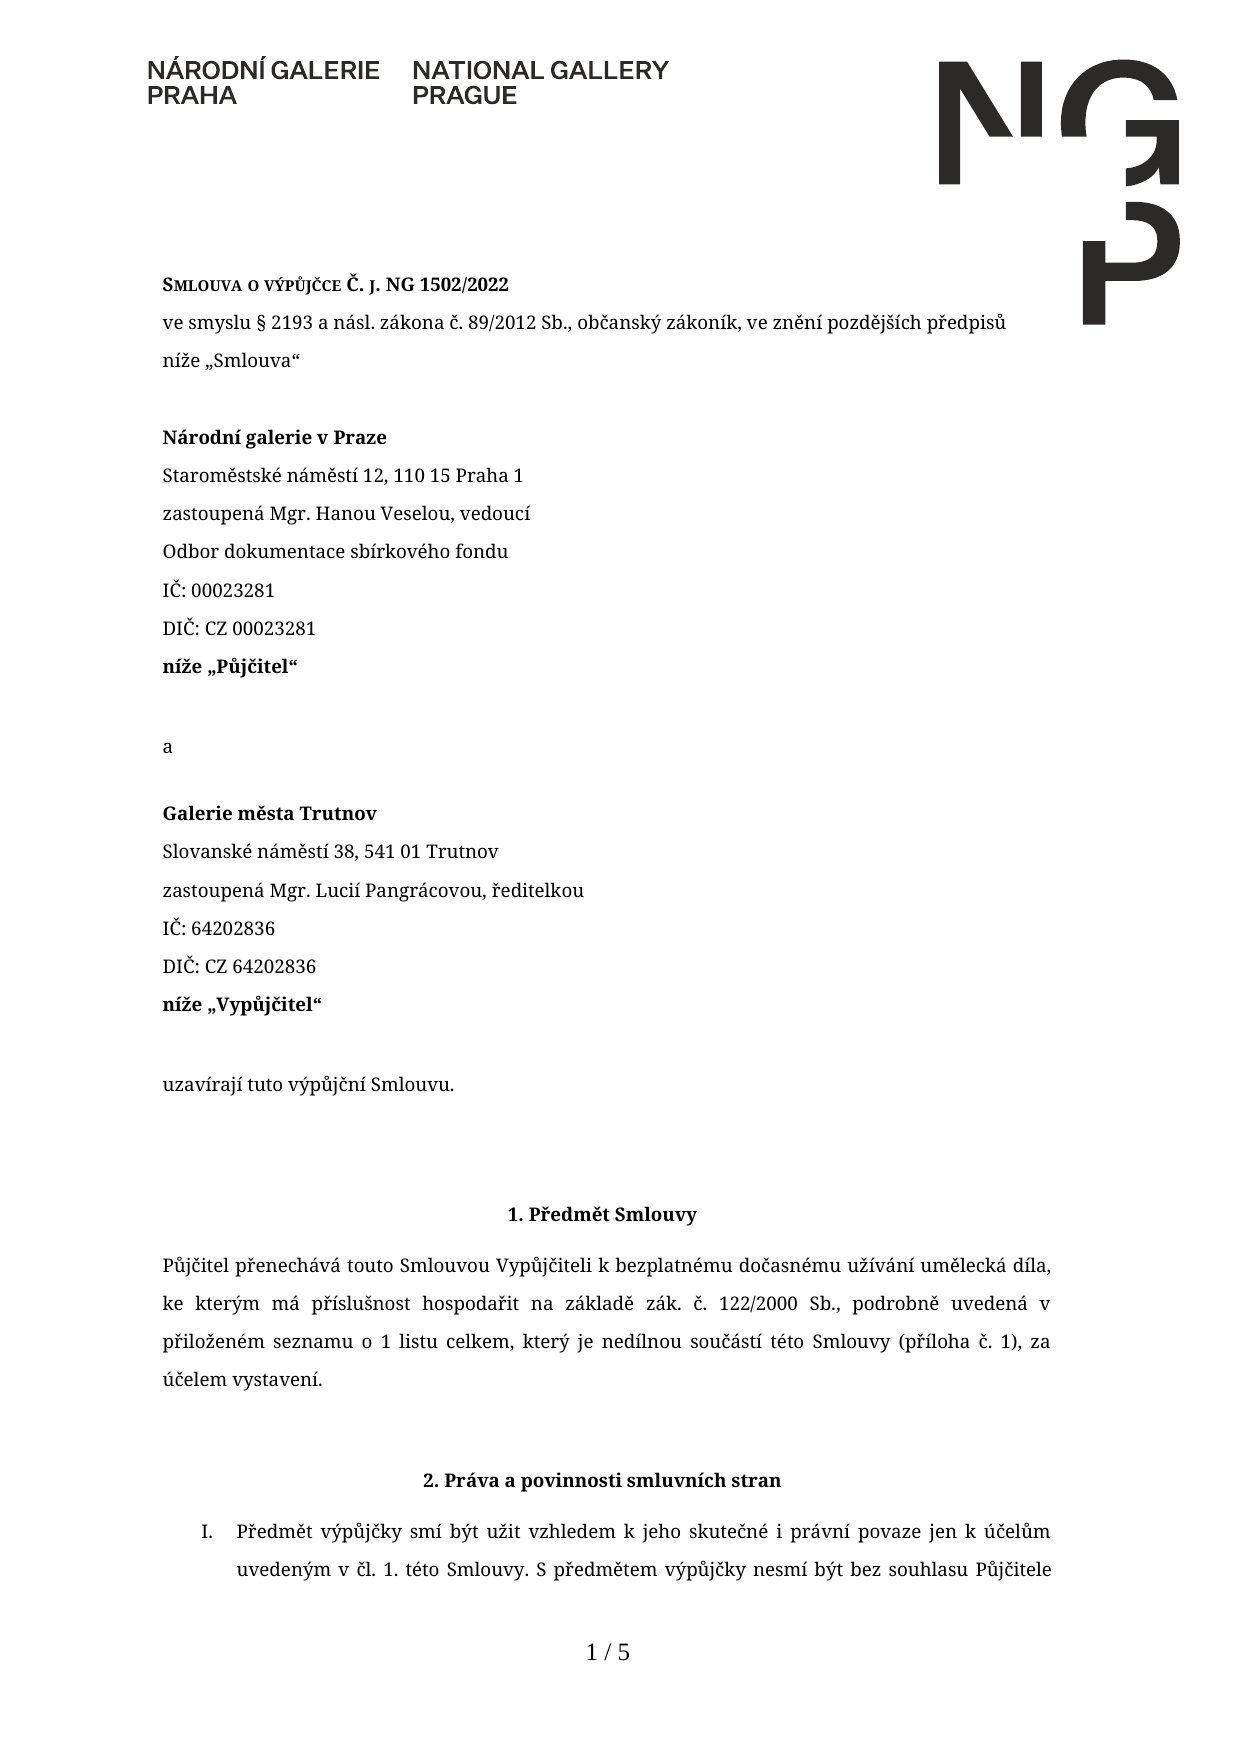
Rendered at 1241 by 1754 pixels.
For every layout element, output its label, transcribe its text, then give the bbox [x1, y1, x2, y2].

text zastoupená Mgr. Hanou Veselou, vedoucí [162, 501, 1053, 526]
text DIČ: CZ 00023281 [162, 615, 1053, 641]
subtitle Předmět Smlouvy [162, 1201, 1053, 1227]
text Slovanské náměstí 38, 541 01 Trutnov [162, 839, 1053, 864]
text zastoupená Mgr. Lucií Pangrácovou, ředitelkou [162, 877, 1053, 902]
subtitle Práva a povinnosti smluvních stran [162, 1467, 1053, 1493]
text Staroměstské náměstí 12, 110 15 Praha 1 [162, 462, 1053, 488]
text Smlouva o výpůjčce Č. j. NG 1502/2022 [162, 271, 1053, 297]
text a [162, 733, 1053, 759]
text Národní galerie v Praze [162, 424, 1053, 449]
text níže „Vypůjčitel“ [162, 992, 1053, 1017]
text níže „Půjčitel“ [162, 653, 1053, 679]
text Odbor dokumentace sbírkového fondu [162, 539, 1053, 564]
text IČ: 64202836 [162, 915, 1053, 941]
text níže „Smlouva“ [162, 348, 1053, 373]
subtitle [207, 1518, 1053, 1582]
text uzavírají tuto výpůjční Smlouvu. [162, 1072, 1053, 1097]
text ve smyslu § 2193 a násl. zákona č. 89/2012 Sb., občanský zákoník, ve znění pozdějších předpisů [162, 309, 1053, 335]
text Půjčitel přenechává touto Smlouvou Vypůjčiteli k bezplatnému dočasnému užívání umělecká díla, ke kterým má příslušnost hospodařit na základě zák. č. 122/2000 Sb., podrobně uvedená v přiloženém seznamu o 1 listu celkem, který je nedílnou součástí této Smlouvy (příloha č. 1), za účelem vystavení. [162, 1252, 1053, 1392]
text Galerie města Trutnov [162, 801, 1053, 826]
text IČ: 00023281 [162, 577, 1053, 602]
text DIČ: CZ 64202836 [162, 953, 1053, 979]
